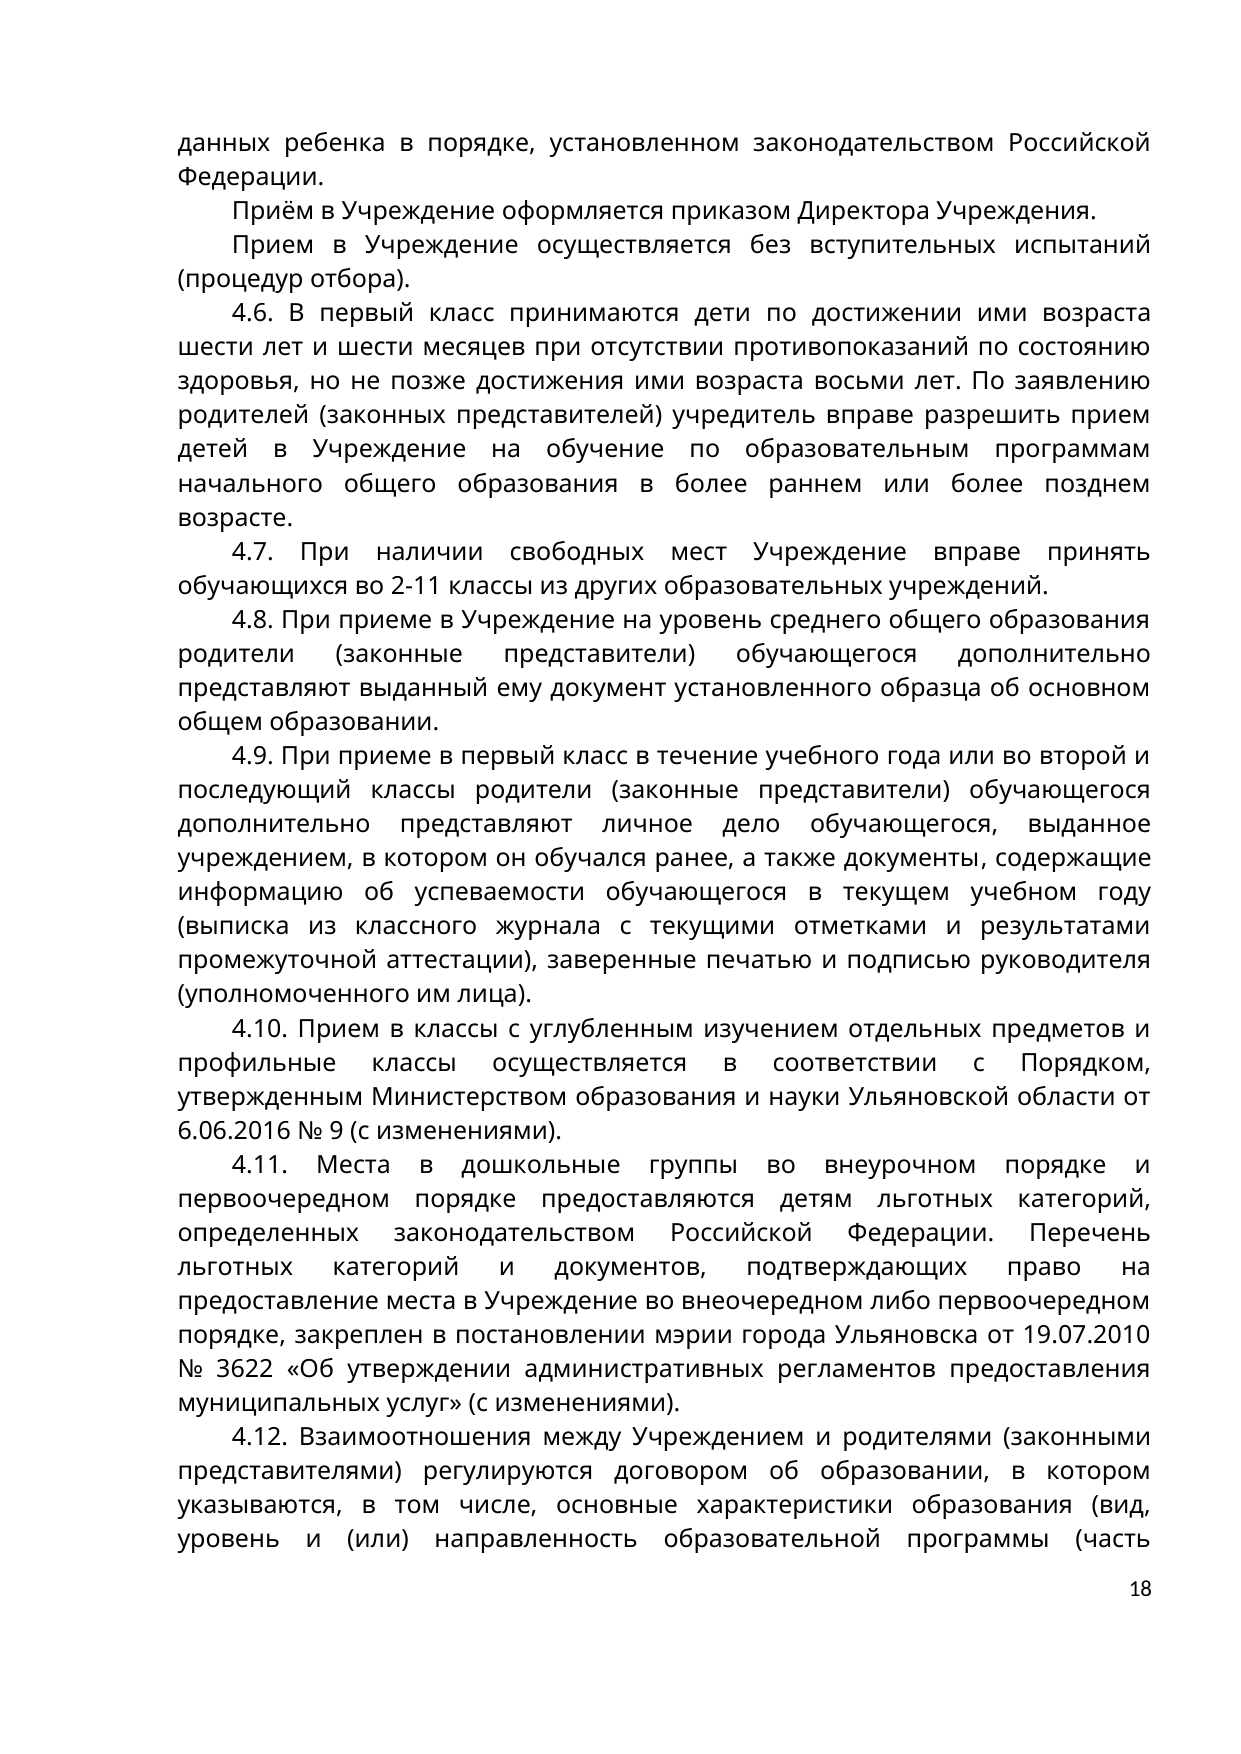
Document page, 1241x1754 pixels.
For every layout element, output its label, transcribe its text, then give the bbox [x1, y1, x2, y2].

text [177, 124, 1152, 193]
text 4.10. Прием в классы с углубленным изучением отдельных предметов и профильные классы осуществляется в соответствии с Порядком, утвержденным Министерством образования и науки Ульяновской области от 6.06.2016 № 9 (с изменениями). [177, 1010, 1152, 1146]
text Приём в Учреждение оформляется приказом Директора Учреждения. [177, 193, 1152, 227]
text 4.9. При приеме в первый класс в течение учебного года или во второй и последующий классы родители (законные представители) обучающегося дополнительно представляют личное дело обучающегося, выданное учреждением, в котором он обучался ранее, а также документы, содержащие информацию об успеваемости обучающегося в текущем учебном году (выписка из классного журнала с текущими отметками и результатами промежуточной аттестации), заверенные печатью и подписью руководителя (уполномоченного им лица). [177, 738, 1152, 1010]
text 4.7. При наличии свободных мест Учреждение вправе принять обучающихся во 2-11 классы из других образовательных учреждений. [177, 533, 1152, 601]
text Прием в Учреждение осуществляется без вступительных испытаний (процедур отбора). [177, 227, 1152, 295]
text 4.6. В первый класс принимаются дети по достижении ими возраста шести лет и шести месяцев при отсутствии противопоказаний по состоянию здоровья, но не позже достижения ими возраста восьми лет. По заявлению родителей (законных представителей) учредитель вправе разрешить прием детей в Учреждение на обучение по образовательным программам начального общего образования в более раннем или более позднем возрасте. [177, 295, 1152, 533]
text 4.8. При приеме в Учреждение на уровень среднего общего образования родители (законные представители) обучающегося дополнительно представляют выданный ему документ установленного образца об основном общем образовании. [177, 601, 1152, 738]
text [177, 1419, 1152, 1555]
text 4.11. Места в дошкольные группы во внеурочном порядке и первоочередном порядке предоставляются детям льготных категорий, определенных законодательством Российской Федерации. Перечень льготных категорий и документов, подтверждающих право на предоставление места в Учреждение во внеочередном либо первоочередном порядке, закреплен в постановлении мэрии города Ульяновска от 19.07.2010 № 3622 «Об утверждении административных регламентов предоставления муниципальных услуг» (с изменениями). [177, 1146, 1152, 1419]
